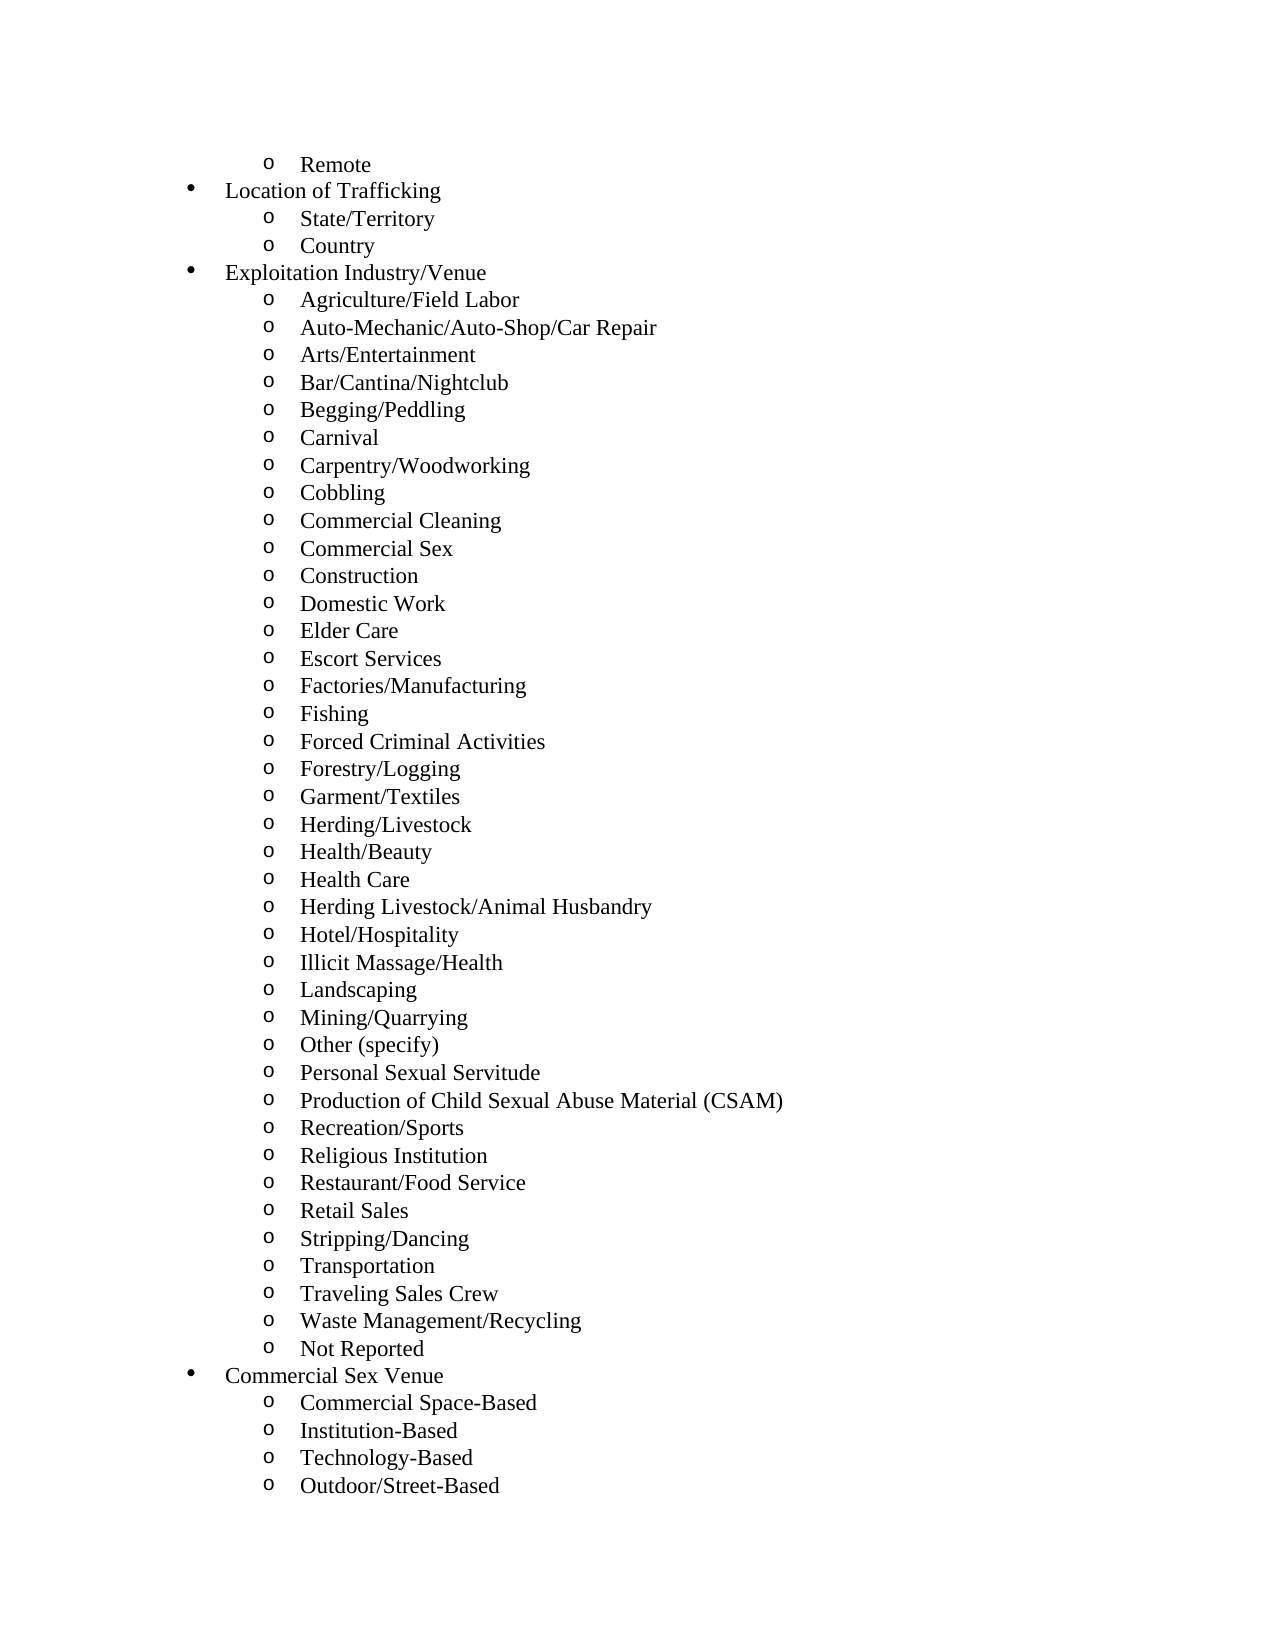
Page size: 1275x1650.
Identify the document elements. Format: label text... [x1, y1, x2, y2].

list Factories/Manufacturing [262, 672, 1125, 699]
list Waste Management/Recycling [262, 1307, 1125, 1334]
list Landscaping [262, 976, 1125, 1003]
list Other (specify) [262, 1031, 1125, 1058]
list Arts/Entertainment [262, 341, 1125, 368]
list Fishing [262, 699, 1125, 727]
list Commercial Cleaning [262, 506, 1125, 534]
list Outdoor/Street-Based [262, 1471, 1125, 1499]
list Garment/Textiles [262, 782, 1125, 810]
list Escort Services [262, 644, 1125, 672]
list Carnival [262, 423, 1125, 451]
list Location of Trafficking [187, 178, 1125, 204]
list Health Care [262, 865, 1125, 893]
list Herding/Livestock [262, 810, 1125, 838]
list Agriculture/Field Labor [262, 286, 1125, 313]
list Domestic Work [262, 589, 1125, 617]
list State/Territory [262, 204, 1125, 232]
list Bar/Cantina/Nightclub [262, 368, 1125, 396]
list Not Reported [262, 1334, 1125, 1362]
list Retail Sales [262, 1196, 1125, 1224]
list Commercial Sex [262, 534, 1125, 562]
list Health/Beauty [262, 838, 1125, 865]
list Illicit Massage/Health [262, 948, 1125, 976]
list Remote [262, 150, 1125, 178]
list Forestry/Logging [262, 755, 1125, 782]
list Commercial Space-Based [262, 1388, 1125, 1416]
list Transportation [262, 1252, 1125, 1279]
list Personal Sexual Servitude [262, 1058, 1125, 1086]
list Country [262, 232, 1125, 259]
list Cobbling [262, 479, 1125, 506]
list Stripping/Dancing [262, 1224, 1125, 1252]
list Auto-Mechanic/Auto-Shop/Car Repair [262, 313, 1125, 341]
list Restaurant/Food Service [262, 1169, 1125, 1196]
list Religious Institution [262, 1141, 1125, 1169]
list Institution-Based [262, 1416, 1125, 1444]
list Mining/Quarrying [262, 1003, 1125, 1031]
list Forced Criminal Activities [262, 727, 1125, 755]
list Carpentry/Woodworking [262, 451, 1125, 479]
list Herding Livestock/Animal Husbandry [262, 893, 1125, 920]
list Commercial Sex Venue [187, 1362, 1125, 1388]
list Hotel/Hospitality [262, 920, 1125, 948]
list Traveling Sales Crew [262, 1279, 1125, 1307]
list Construction [262, 562, 1125, 589]
list Technology-Based [262, 1444, 1125, 1471]
list Exploitation Industry/Venue [187, 259, 1125, 286]
list Production of Child Sexual Abuse Material (CSAM) [262, 1086, 1125, 1114]
list Begging/Peddling [262, 396, 1125, 423]
list Elder Care [262, 617, 1125, 644]
list Recreation/Sports [262, 1114, 1125, 1141]
